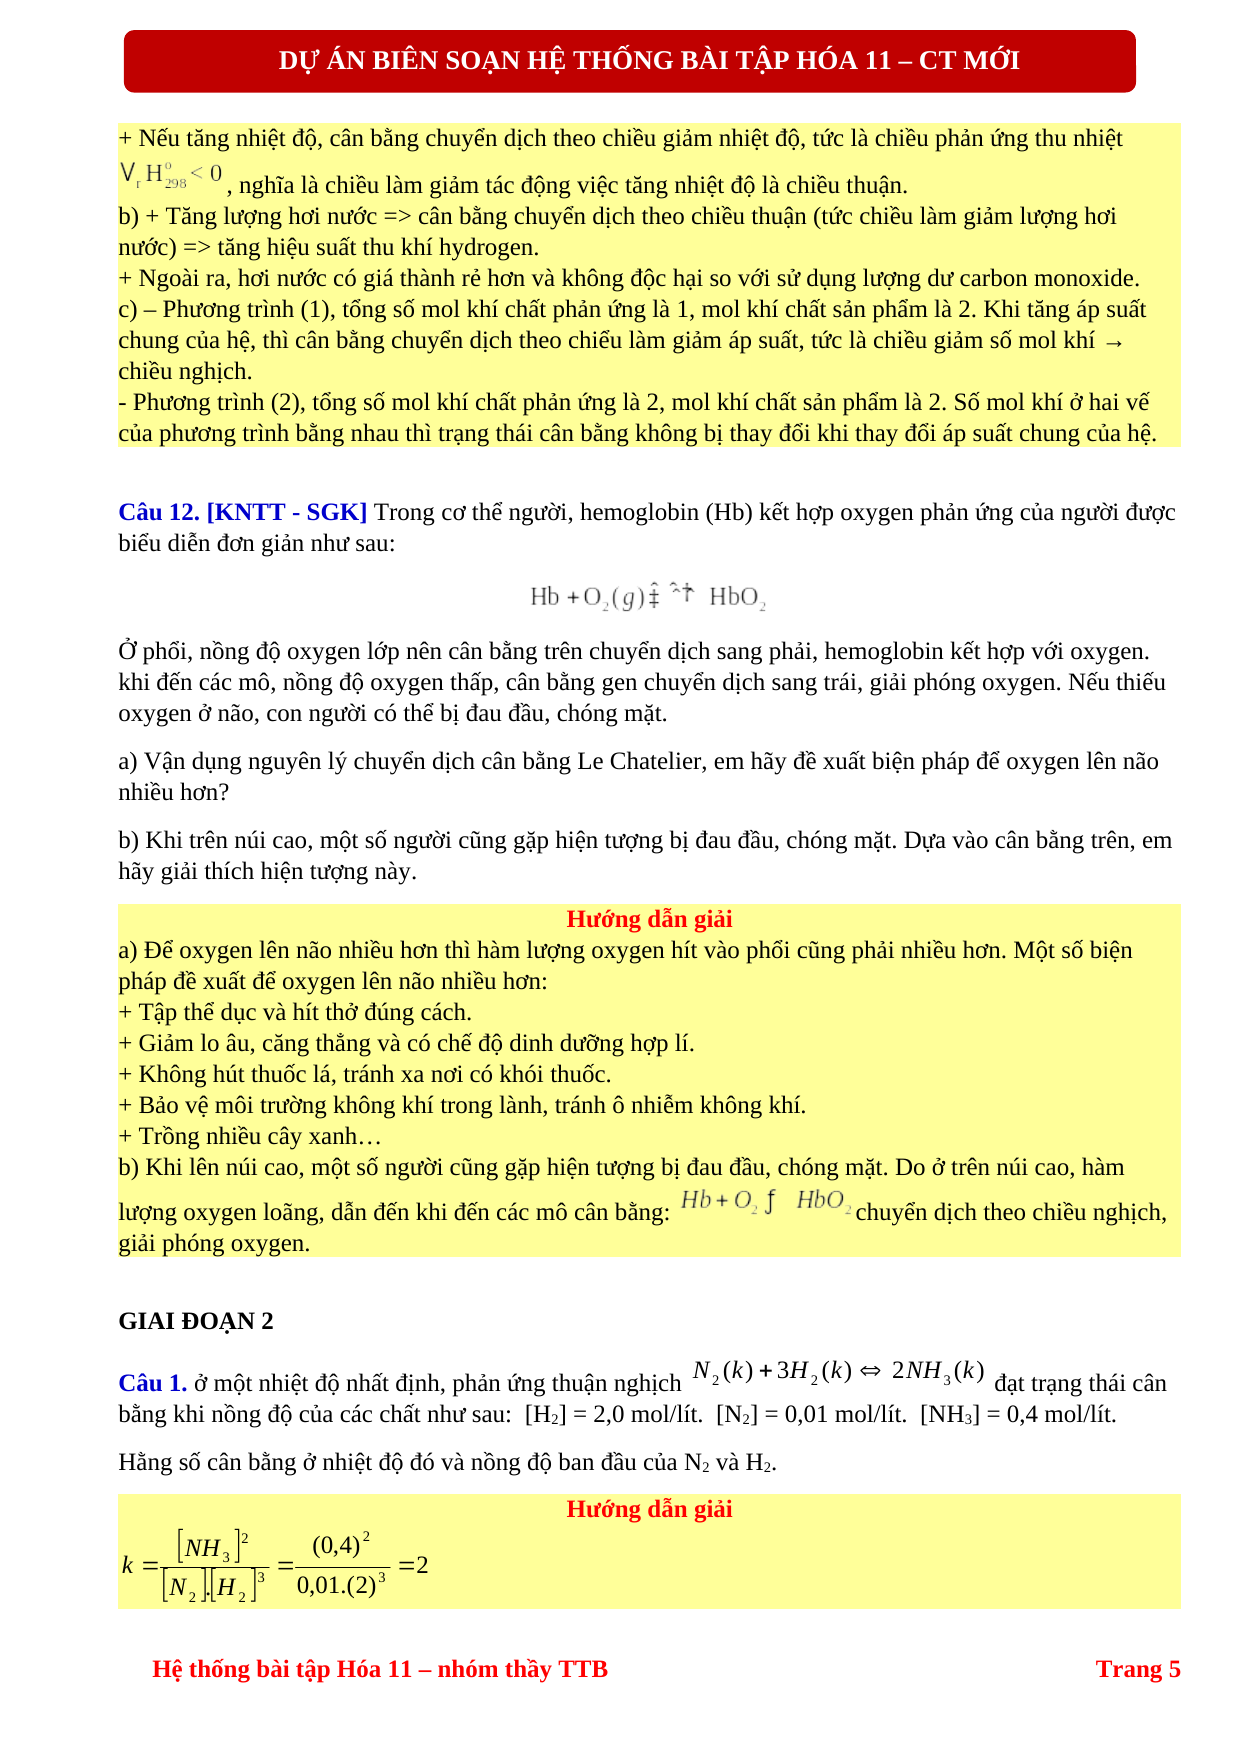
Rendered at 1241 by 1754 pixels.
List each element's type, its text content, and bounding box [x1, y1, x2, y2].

text + Giảm lo âu, căng thẳng và có chế độ dinh dưỡng hợp lí. [118, 1028, 1181, 1057]
text a) Vận dụng nguyên lý chuyển dịch cân bằng Le Chatelier, em hãy đề xuất biện pháp để oxygen lên não nhiều hơn? [118, 746, 1181, 806]
text b) Khi lên núi cao, một số người cũng gặp hiện tượng bị đau đầu, chóng mặt. Do ở trên núi cao, hàm lượng oxygen loãng, dẫn đến khi đến các mô cân bằng: chuyển dịch theo chiều nghịch, giải phóng oxygen. [118, 1152, 1181, 1257]
text Câu 1. ở một nhiệt độ nhất định, phản ứng thuận nghịch đạt trạng thái cân bằng khi nồng độ của các chất như sau: [H2] = 2,0 mol/lít. [N2] = 0,01 mol/lít. [NH3] = 0,4 mol/lít. [118, 1354, 1181, 1428]
text + Không hút thuốc lá, tránh xa nơi có khói thuốc. [118, 1059, 1181, 1088]
text + Ngoài ra, hơi nước có giá thành rẻ hơn và không độc hại so với sử dụng lượng dư carbon monoxide. [118, 263, 1181, 292]
text Câu 12. [KNTT - SGK] Trong cơ thể người, hemoglobin (Hb) kết hợp oxygen phản ứng của người được biểu diễn đơn giản như sau: [118, 497, 1181, 557]
text GIAI ĐOẠN 2 [118, 1306, 1181, 1335]
text + Bảo vệ môi trường không khí trong lành, tránh ô nhiễm không khí. [118, 1090, 1181, 1119]
text b) + Tăng lượng hơi nước => cân bằng chuyển dịch theo chiều thuận (tức chiều làm giảm lượng hơi nước) => tăng hiệu suất thu khí hydrogen. [118, 201, 1181, 261]
text + Nếu tăng nhiệt độ, cân bằng chuyển dịch theo chiều giảm nhiệt độ, tức là chiều phản ứng thu nhiệt , nghĩa là chiều làm giảm tác động việc tăng nhiệt độ là chiều thuận. [118, 123, 1181, 199]
text - Phương trình (2), tổng số mol khí chất phản ứng là 2, mol khí chất sản phẩm là 2. Số mol khí ở hai vế của phương trình bằng nhau thì trạng thái cân bằng không bị thay đổi khi thay đổi áp suất chung của hệ. [118, 387, 1181, 447]
text Hướng dẫn giải [118, 1494, 1181, 1523]
text a) Để oxygen lên não nhiều hơn thì hàm lượng oxygen hít vào phổi cũng phải nhiều hơn. Một số biện pháp đề xuất để oxygen lên não nhiều hơn: [118, 935, 1181, 994]
text c) – Phương trình (1), tổng số mol khí chất phản ứng là 1, mol khí chất sản phẩm là 2. Khi tăng áp suất chung của hệ, thì cân bằng chuyển dịch theo chiểu làm giảm áp suất, tức là chiều giảm số mol khí → chiều nghịch. [118, 294, 1181, 385]
text + Trồng nhiều cây xanh… [118, 1121, 1181, 1150]
text Hằng số cân bằng ở nhiệt độ đó và nồng độ ban đầu của N2 và H2. [118, 1447, 1181, 1475]
text Ở phổi, nồng độ oxygen lớp nên cân bằng trên chuyển dịch sang phải, hemoglobin kết hợp với oxygen. khi đến các mô, nồng độ oxygen thấp, cân bằng gen chuyển dịch sang trái, giải phóng oxygen. Nếu thiếu oxygen ở não, con người có thể bị đau đầu, chóng mặt. [118, 636, 1181, 727]
text b) Khi trên núi cao, một số người cũng gặp hiện tượng bị đau đầu, chóng mặt. Dựa vào cân bằng trên, em hãy giải thích hiện tượng này. [118, 825, 1181, 885]
text + Tập thể dục và hít thở đúng cách. [118, 997, 1181, 1026]
text Hướng dẫn giải [118, 904, 1181, 932]
